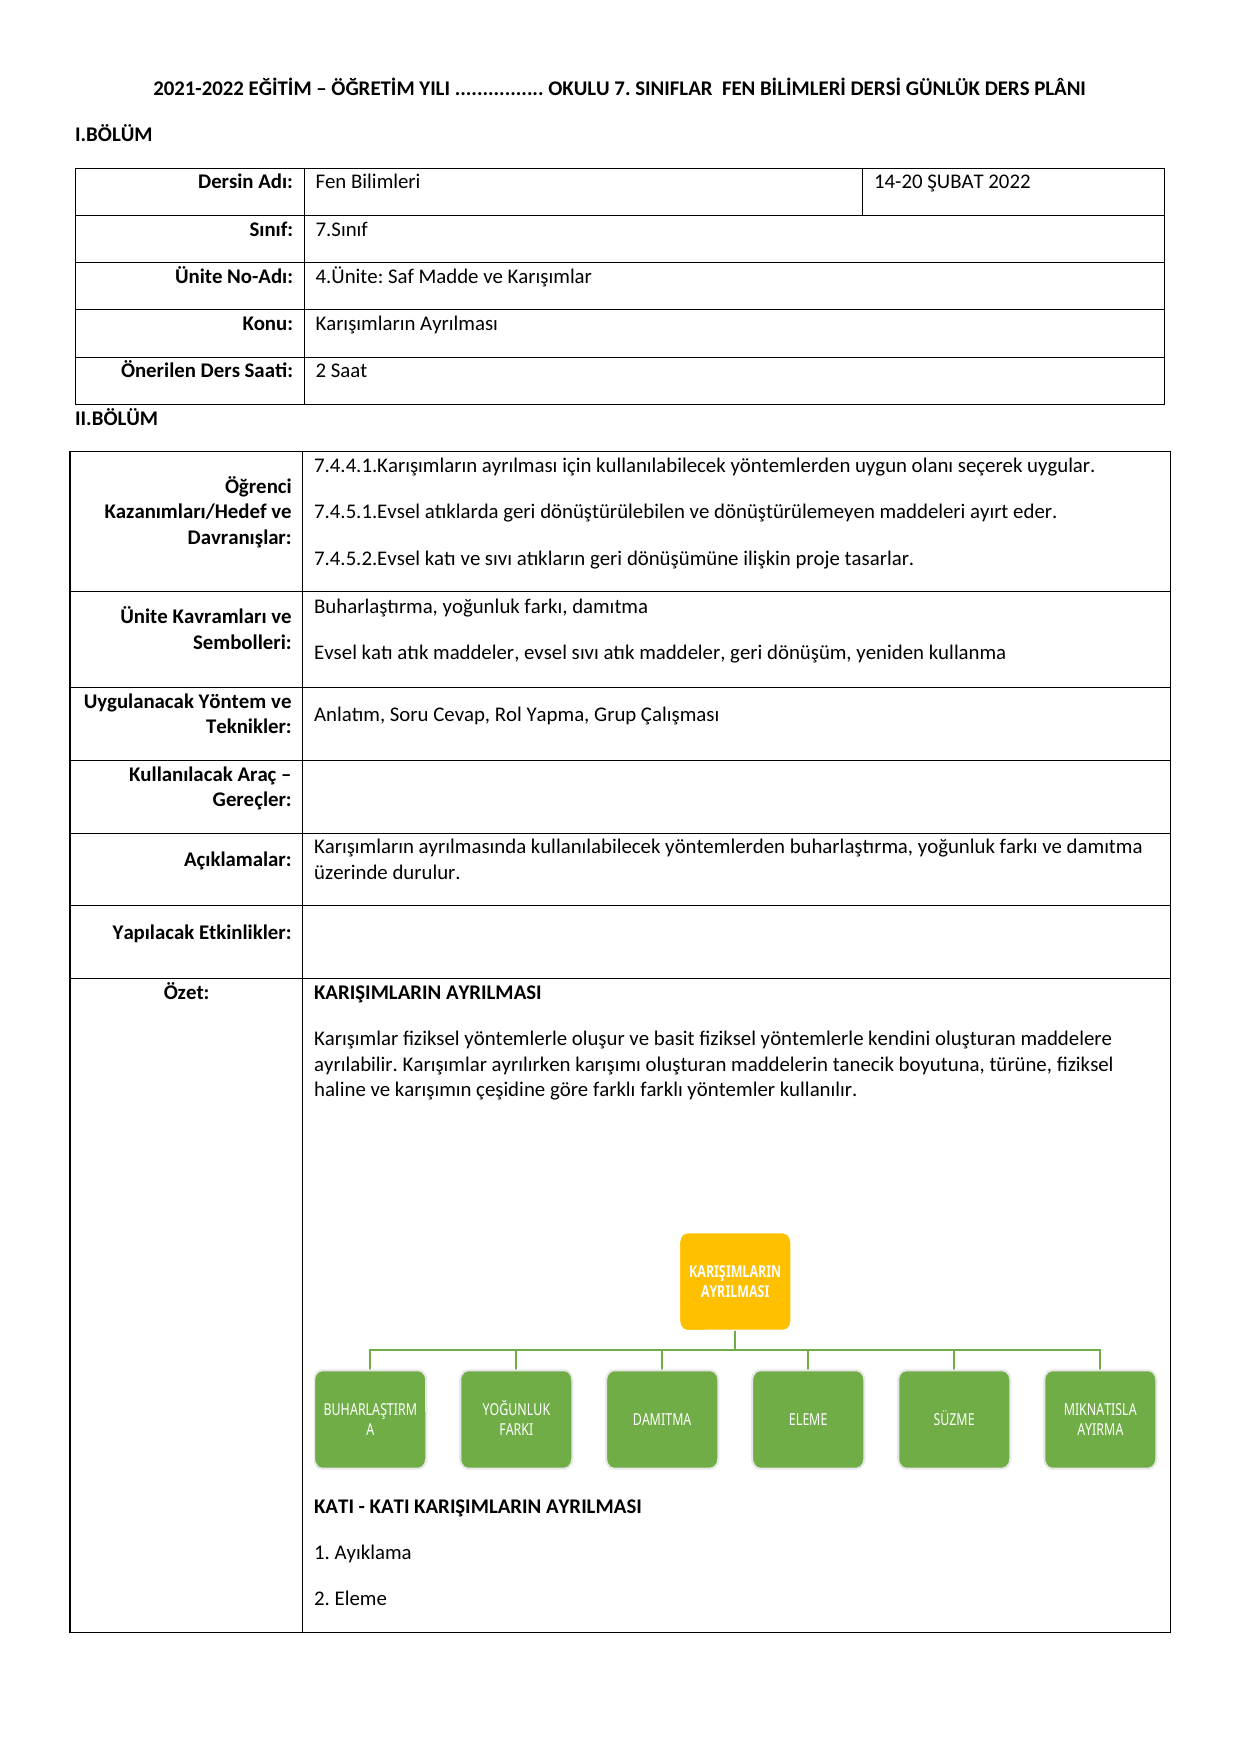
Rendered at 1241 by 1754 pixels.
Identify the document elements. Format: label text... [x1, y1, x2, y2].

table_cell [303, 906, 1170, 978]
table_cell Kullanılacak Araç – Gereçler: [71, 761, 302, 832]
table_header Dersin Adı: [76, 169, 304, 215]
text 2021-2022 EĞİTİM – ÖĞRETİM YILI ................ OKULU 7. SINIFLAR FEN BİLİMLERİ DERSİ GÜNLÜK DERS PLÂNI [75, 75, 1165, 100]
table_header Öğrenci Kazanımları/Hedef ve Davranışlar: [71, 452, 302, 591]
table_cell Sınıf: [76, 216, 304, 262]
table_cell Açıklamalar: [71, 834, 302, 905]
table_cell Özet: [71, 979, 302, 1632]
table_cell Anlatım, Soru Cevap, Rol Yapma, Grup Çalışması [303, 688, 1170, 760]
table_cell Önerilen Ders Saati: [76, 358, 304, 404]
text II.BÖLÜM [75, 405, 1165, 430]
table_cell 7.Sınıf [305, 216, 1164, 262]
table_cell Ünite Kavramları ve Sembolleri: [71, 592, 302, 687]
table_cell [303, 761, 1170, 832]
table_header Fen Bilimleri [305, 169, 862, 215]
table_cell Karışımların Ayrılması [305, 310, 1164, 357]
table_cell 2 Saat [305, 358, 1164, 404]
table_cell Buharlaştırma, yoğunluk farkı, damıtma Evsel katı atık maddeler, evsel sıvı atık maddeler, geri dönüşüm, yeniden kullanma [303, 592, 1170, 687]
table_cell Uygulanacak Yöntem ve Teknikler: [71, 688, 302, 760]
table_cell 4.Ünite: Saf Madde ve Karışımlar [305, 263, 1164, 309]
table_header 14-20 ŞUBAT 2022 [863, 169, 1164, 215]
table_cell Ünite No-Adı: [76, 263, 304, 309]
text I.BÖLÜM [75, 121, 1165, 147]
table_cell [303, 979, 1170, 1632]
table_cell Konu: [76, 310, 304, 357]
table_cell Karışımların ayrılmasında kullanılabilecek yöntemlerden buharlaştırma, yoğunluk farkı ve damıtma üzerinde durulur. [303, 834, 1170, 905]
table_header 7.4.4.1.Karışımların ayrılması için kullanılabilecek yöntemlerden uygun olanı seçerek uygular. 7.4.5.1.Evsel atıklarda geri dönüştürülebilen ve dönüştürülemeyen maddeleri ayırt eder. 7.4.5.2.Evsel katı ve sıvı atıkların geri dönüşümüne ilişkin proje tasarlar. [303, 452, 1170, 591]
table_cell Yapılacak Etkinlikler: [71, 906, 302, 978]
